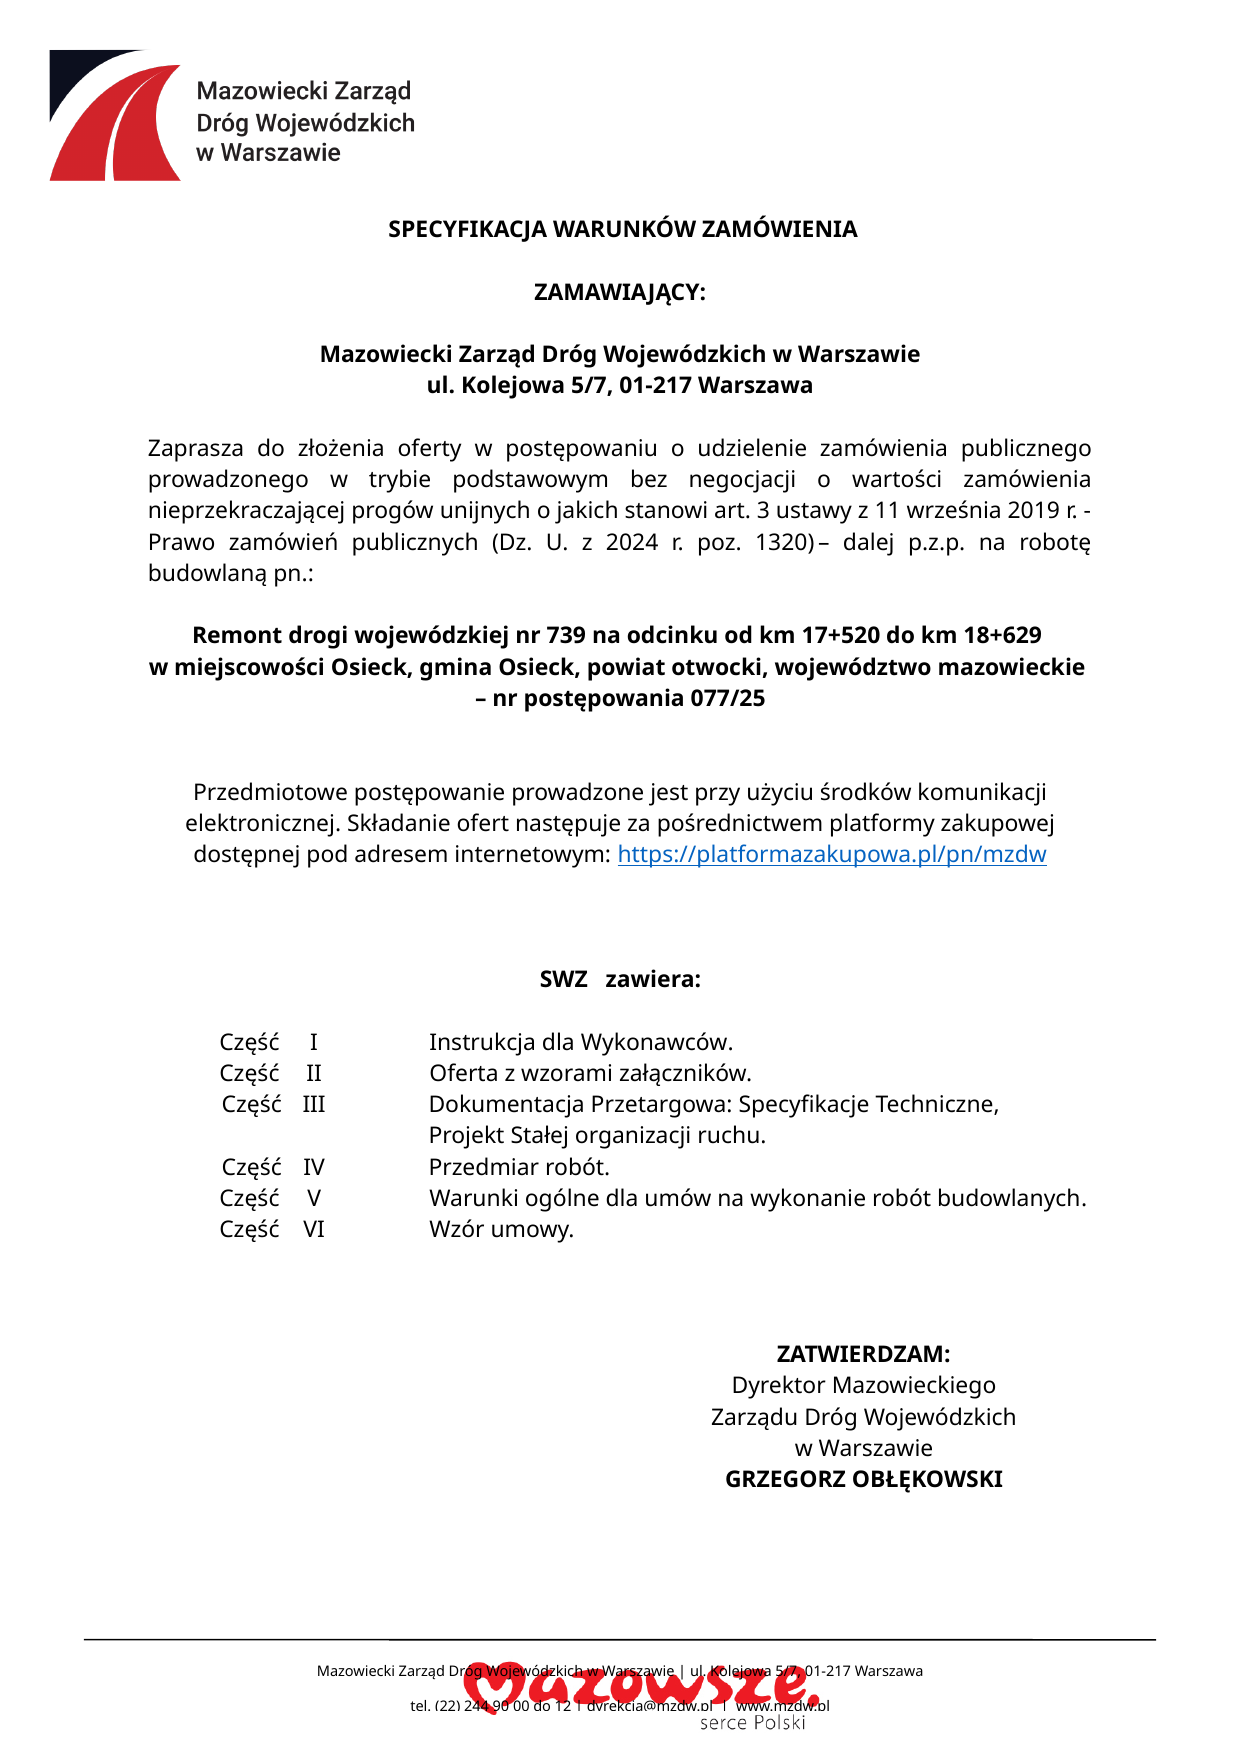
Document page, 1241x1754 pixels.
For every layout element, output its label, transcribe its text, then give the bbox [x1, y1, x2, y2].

text Remont drogi wojewódzkiej nr 739 na odcinku od km 17+520 do km 18+629 w miejscowości Osieck, gmina Osieck, powiat otwocki, województwo mazowieckie – nr postępowania 077/25 [148, 619, 1093, 713]
text w Warszawie [635, 1432, 1093, 1463]
text SWZ zawiera: [148, 963, 1093, 994]
text Część I Instrukcja dla Wykonawców. [219, 1026, 1093, 1057]
text zAMAWIAJĄCY: [148, 276, 1093, 307]
text Część II Oferta z wzorami załączników. [219, 1057, 1093, 1088]
text Mazowiecki Zarząd Dróg Wojewódzkich w Warszawie [148, 338, 1093, 369]
text ul. Kolejowa 5/7, 01-217 Warszawa [148, 369, 1093, 401]
text Część III Dokumentacja Przetargowa: Specyfikacje Techniczne, Projekt Stałej organizacji ruchu. [221, 1088, 1093, 1151]
text Dyrektor Mazowieckiego [635, 1369, 1093, 1401]
text Zaprasza do złożenia oferty w postępowaniu o udzielenie zamówienia publicznego prowadzonego w trybie podstawowym bez negocjacji o wartości zamówienia nieprzekraczającej progów unijnych o jakich stanowi art. 3 ustawy z 11 września 2019 r. - Prawo zamówień publicznych (Dz. U. z 2024 r. poz. 1320) – dalej p.z.p. na robotę budowlaną pn.: [148, 432, 1093, 588]
text Przedmiotowe postępowanie prowadzone jest przy użyciu środków komunikacji elektronicznej. Składanie ofert następuje za pośrednictwem platformy zakupowej dostępnej pod adresem internetowym: https://platformazakupowa.pl/pn/mzdw [148, 776, 1093, 869]
picture [0, 0, 460, 230]
text Część VI Wzór umowy. [219, 1213, 1093, 1244]
text GRZEGORZ OBŁĘKOWSKI [635, 1463, 1093, 1494]
text ZATWIERDZAM: [635, 1338, 1093, 1369]
text Część IV Przedmiar robót. [221, 1151, 1093, 1182]
text Zarządu Dróg Wojewódzkich [635, 1401, 1093, 1432]
text Część V Warunki ogólne dla umów na wykonanie robót budowlanych. [219, 1182, 1093, 1213]
picture [4, 1621, 1241, 1754]
text specyfikacja warunków zamówienia [148, 213, 1093, 244]
